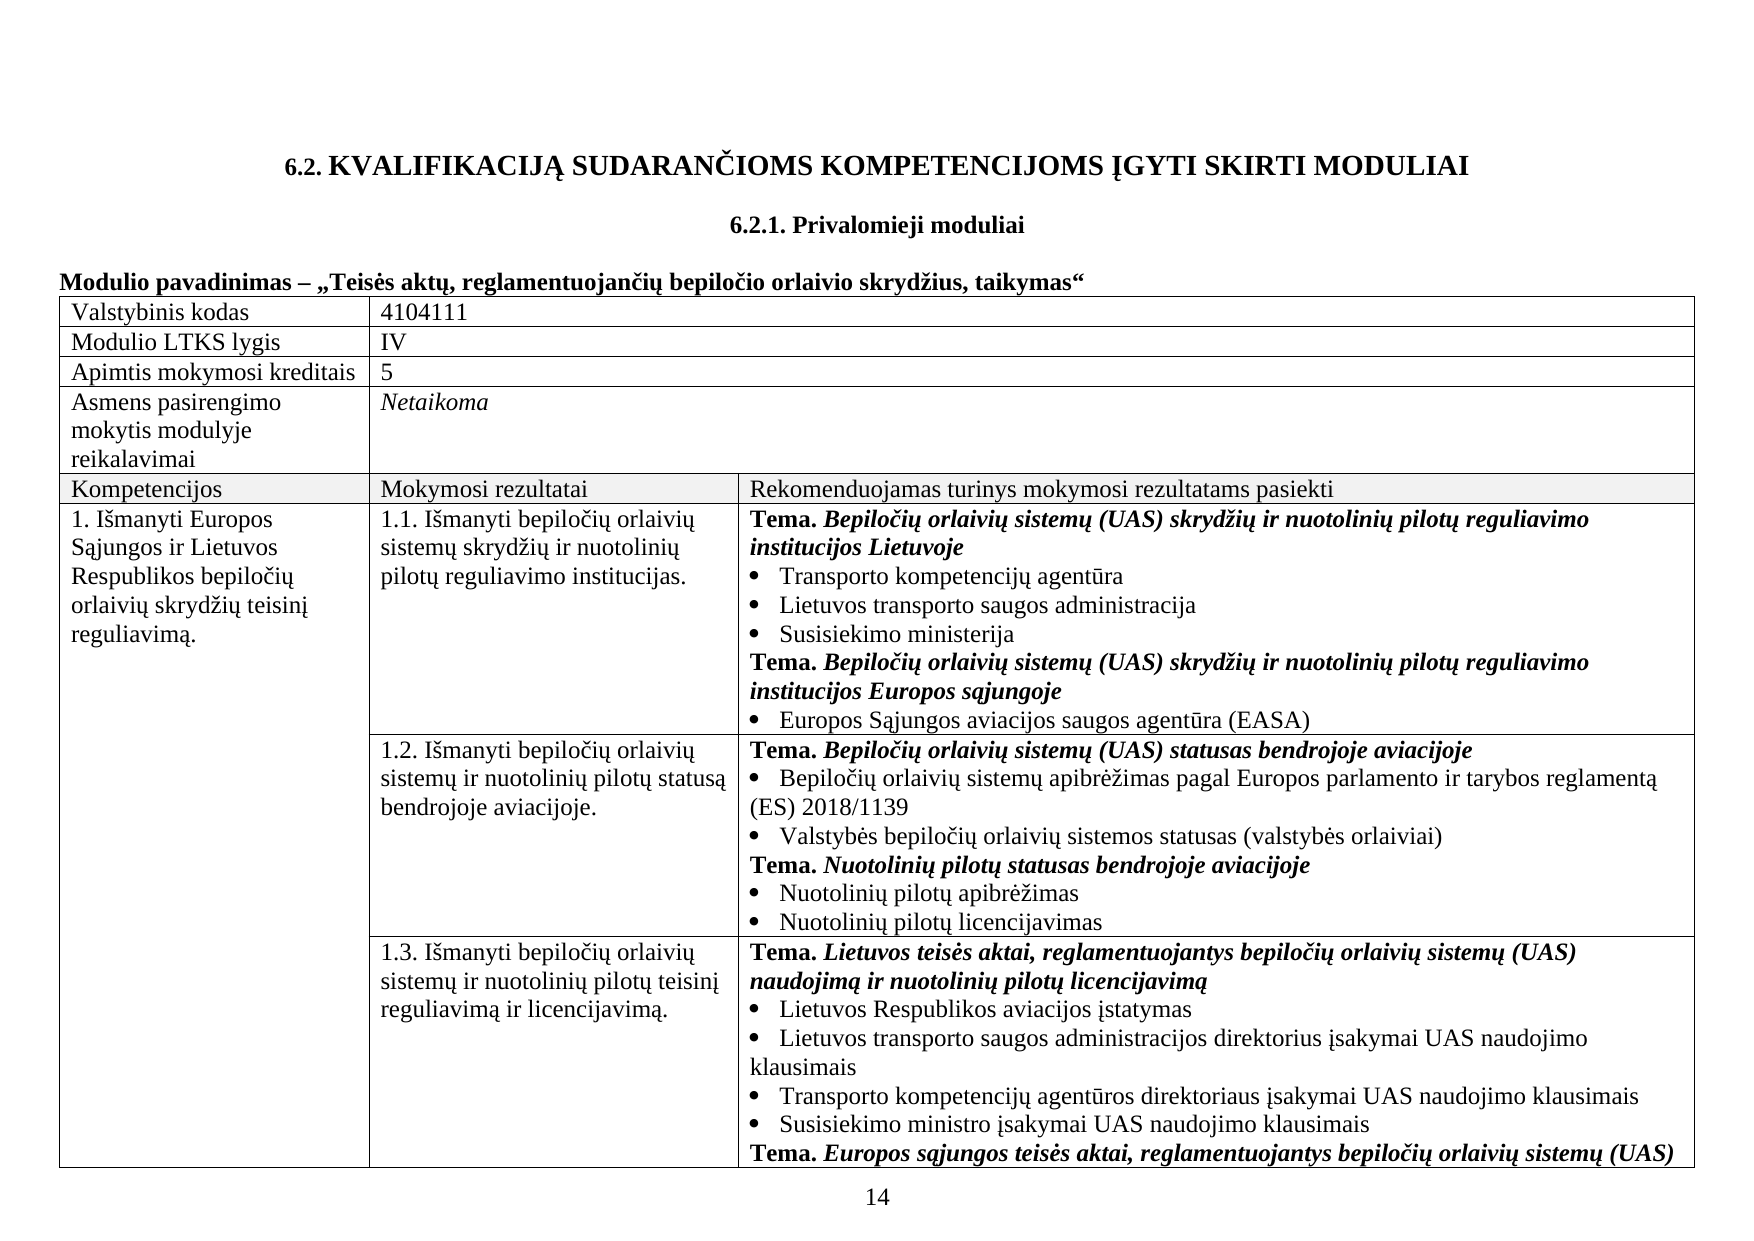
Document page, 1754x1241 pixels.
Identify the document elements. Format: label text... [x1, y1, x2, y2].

table_cell Asmens pasirengimo mokytis modulyje reikalavimai [60, 387, 369, 473]
table_cell Rekomenduojamas turinys mokymosi rezultatams pasiekti [739, 474, 1694, 503]
table_cell Tema. Bepiločių orlaivių sistemų (UAS) statusas bendrojoje aviacijoje Bepiločių orlaivių sistemų apibrėžimas pagal Europos parlamento ir tarybos reglamentą (ES) 2018/1139 Valstybės bepiločių orlaivių sistemos statusas (valstybės orlaiviai) Tema. Nuotolinių pilotų statusas bendrojoje aviacijoje Nuotolinių pilotų apibrėžimas Nuotolinių pilotų licencijavimas [739, 735, 1694, 936]
text Modulio pavadinimas – „Teisės aktų, reglamentuojančių bepiločio orlaivio skrydžius, taikymas“ [59, 267, 1695, 296]
table_cell Tema. Bepiločių orlaivių sistemų (UAS) skrydžių ir nuotolinių pilotų reguliavimo institucijos Lietuvoje Transporto kompetencijų agentūra Lietuvos transporto saugos administracija Susisiekimo ministerija Tema. Bepiločių orlaivių sistemų (UAS) skrydžių ir nuotolinių pilotų reguliavimo institucijos Europos sąjungoje Europos Sąjungos aviacijos saugos agentūra (EASA) [739, 504, 1694, 734]
table_cell Kompetencijos [60, 474, 369, 503]
table_cell 1. Išmanyti Europos Sąjungos ir Lietuvos Respublikos bepiločių orlaivių skrydžių teisinį reguliavimą. [60, 504, 369, 1167]
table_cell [739, 937, 1694, 1167]
table_header 4104111 [370, 297, 1694, 326]
table_cell IV [370, 327, 1694, 356]
table_cell Netaikoma [370, 387, 1694, 473]
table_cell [370, 937, 738, 1167]
text 6.2. KVALIFIKACIJĄ SUDARANČIOMS KOMPETENCIJOMS ĮGYTI SKIRTI MODULIAI [59, 148, 1695, 181]
table_cell Mokymosi rezultatai [370, 474, 738, 503]
table_header Valstybinis kodas [60, 297, 369, 326]
table_cell 5 [370, 357, 1694, 386]
table_cell 1.2. Išmanyti bepiločių orlaivių sistemų ir nuotolinių pilotų statusą bendrojoje aviacijoje. [370, 735, 738, 936]
table_cell 1.1. Išmanyti bepiločių orlaivių sistemų skrydžių ir nuotolinių pilotų reguliavimo institucijas. [370, 504, 738, 734]
text 6.2.1. Privalomieji moduliai [59, 210, 1695, 239]
table_cell Modulio LTKS lygis [60, 327, 369, 356]
table_cell Apimtis mokymosi kreditais [60, 357, 369, 386]
